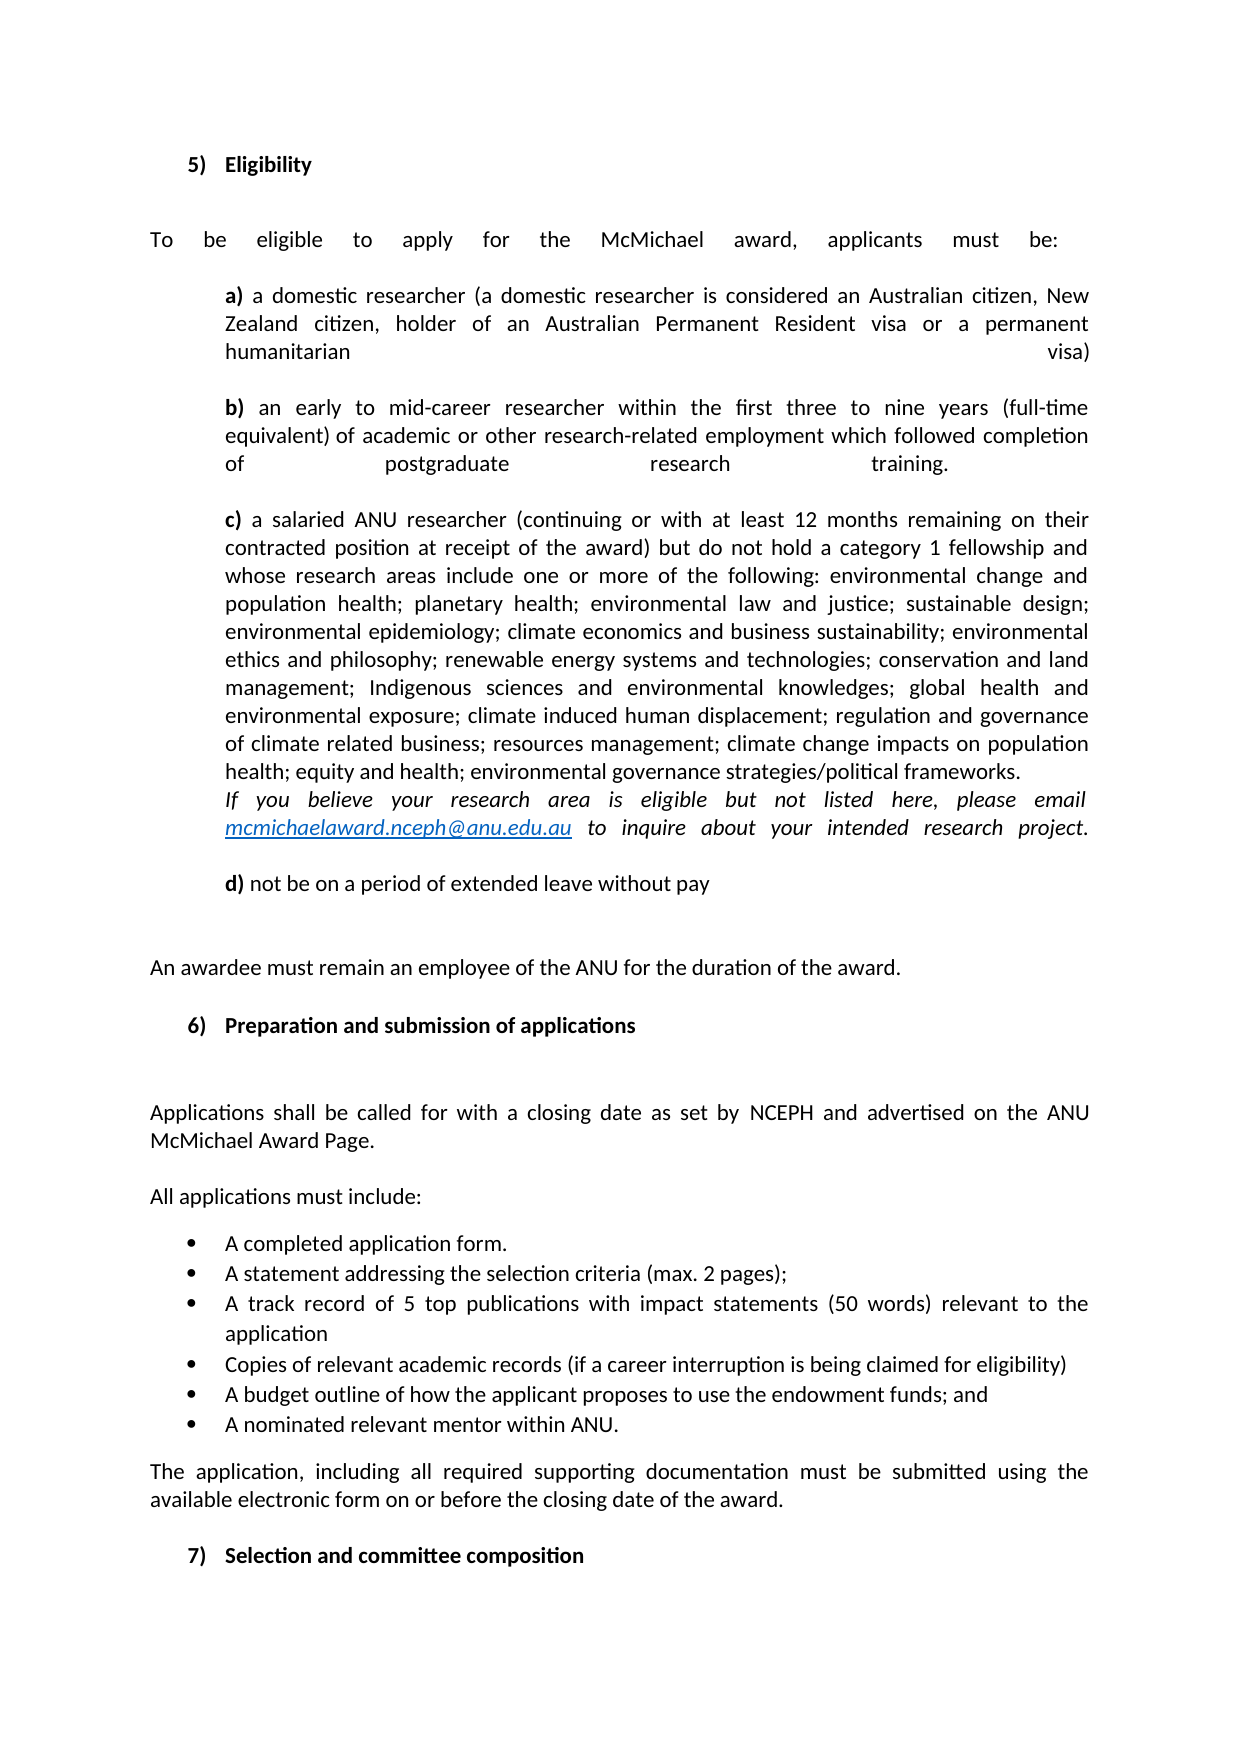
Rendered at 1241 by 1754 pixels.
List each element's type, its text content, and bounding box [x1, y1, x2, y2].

list A completed application form. [187, 1229, 1090, 1257]
text To be eligible to apply for the McMichael award, applicants must be: [150, 225, 1090, 281]
text An awardee must remain an employee of the ANU for the duration of the award. [150, 953, 1090, 981]
list A budget outline of how the applicant proposes to use the endowment funds; and [187, 1380, 1090, 1408]
text Applications shall be called for with a closing date as set by NCEPH and advertised on the ANU McMichael Award Page. [150, 1098, 1090, 1154]
text If you believe your research area is eligible but not listed here, please email mcmichaelaward.nceph@anu.edu.au to inquire about your intended research project. [225, 785, 1090, 869]
text c) a salaried ANU researcher (continuing or with at least 12 months remaining on their contracted position at receipt of the award) but do not hold a category 1 fellowship and whose research areas include one or more of the following: environmental change and population health; planetary health; environmental law and justice; sustainable design; environmental epidemiology; climate economics and business sustainability; environmental ethics and philosophy; renewable energy systems and technologies; conservation and land management; Indigenous sciences and environmental knowledges; global health and environmental exposure; climate induced human displacement; regulation and governance of climate related business; resources management; climate change impacts on population health; equity and health; environmental governance strategies/political frameworks. [225, 505, 1090, 785]
list Eligibility [187, 150, 1090, 178]
text a) a domestic researcher (a domestic researcher is considered an Australian citizen, New Zealand citizen, holder of an Australian Permanent Resident visa or a permanent humanitarian visa) [225, 281, 1090, 393]
list Copies of relevant academic records (if a career interruption is being claimed for eligibility) [187, 1350, 1090, 1378]
list A statement addressing the selection criteria (max. 2 pages); [187, 1259, 1090, 1287]
list Preparation and submission of applications [187, 1012, 1090, 1040]
text The application, including all required supporting documentation must be submitted using the available electronic form on or before the closing date of the award. [150, 1457, 1090, 1513]
text All applications must include: [150, 1182, 1090, 1210]
list A nominated relevant mentor within ANU. [187, 1410, 1090, 1438]
text d) not be on a period of extended leave without pay [225, 869, 1090, 897]
list A track record of 5 top publications with impact statements (50 words) relevant to the application [187, 1289, 1090, 1347]
text b) an early to mid-career researcher within the first three to nine years (full-time equivalent) of academic or other research-related employment which followed completion of postgraduate research training. [225, 393, 1090, 505]
list Selection and committee composition [187, 1541, 1090, 1569]
